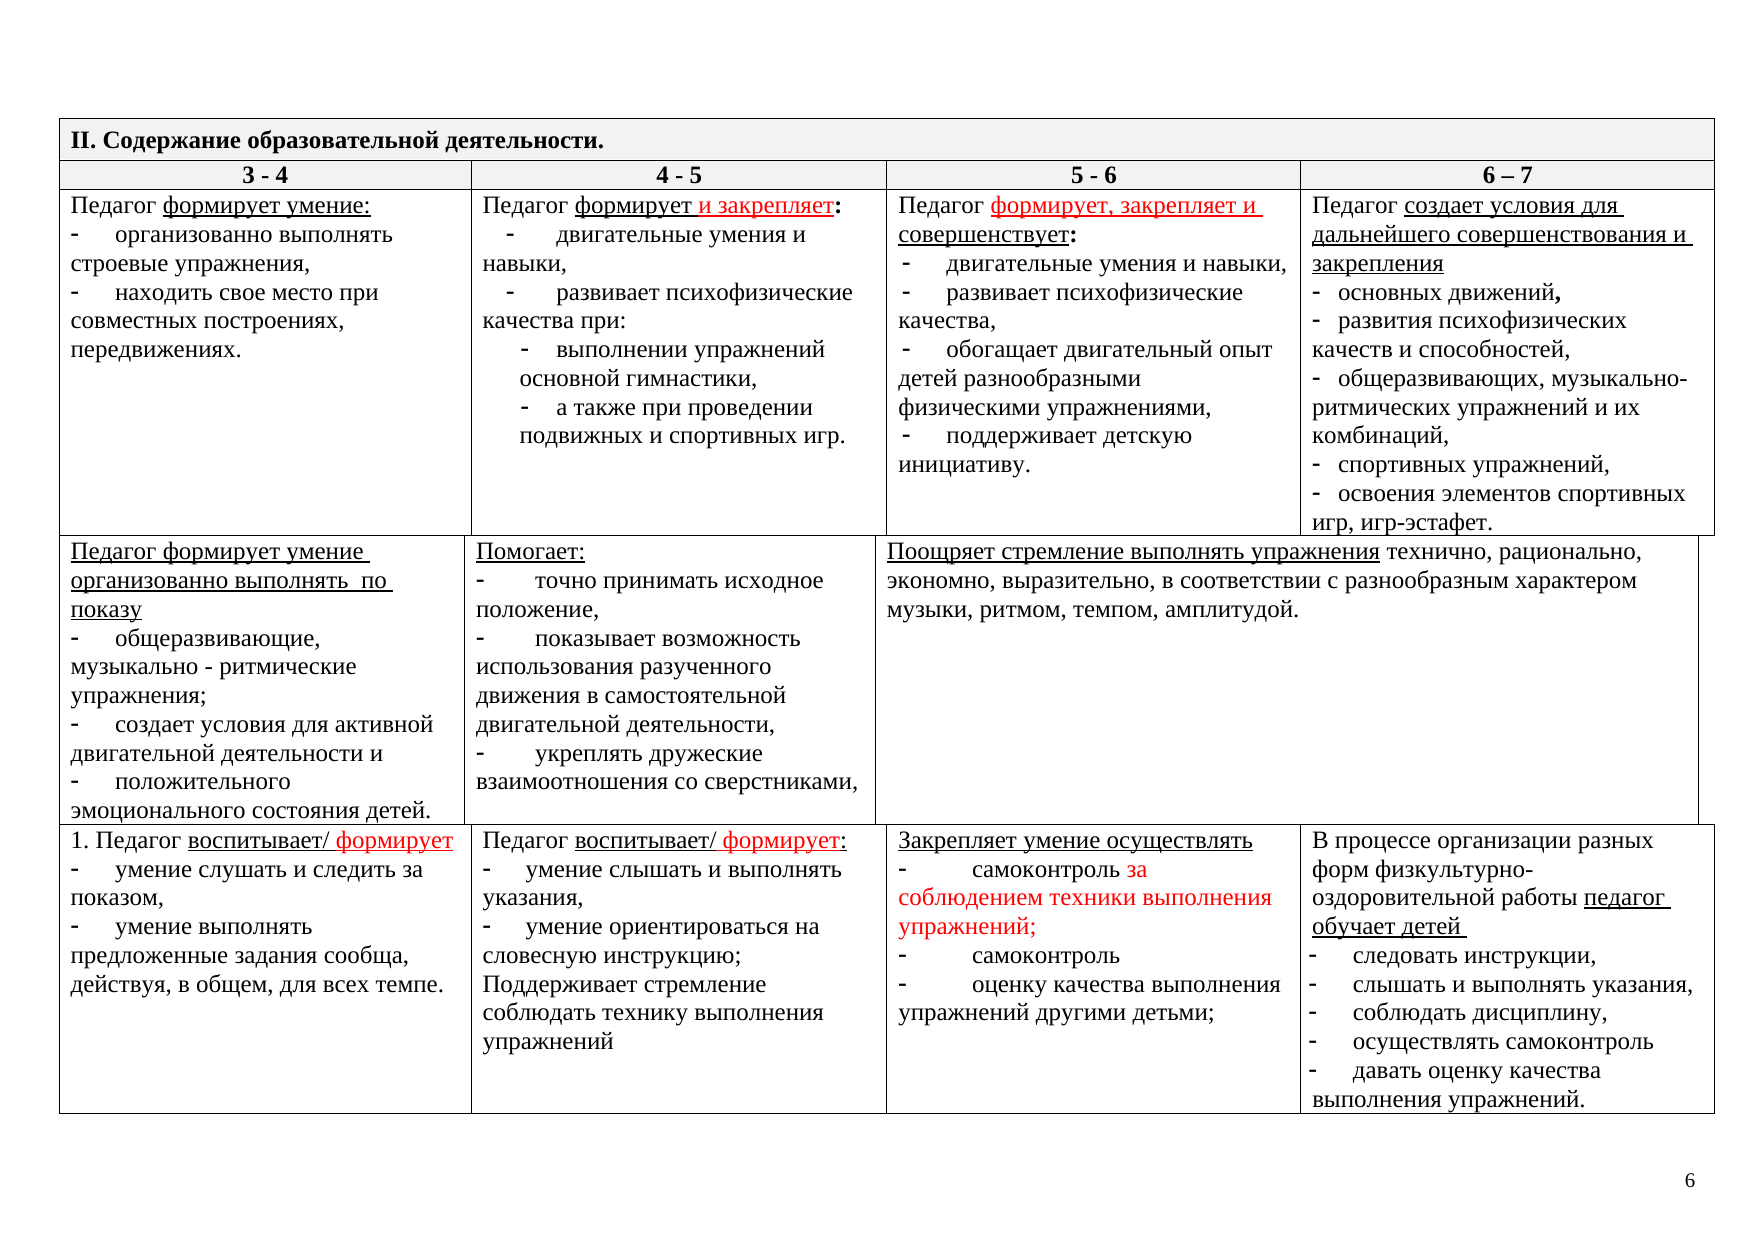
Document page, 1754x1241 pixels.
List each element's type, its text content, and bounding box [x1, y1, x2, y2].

table_cell Помогает: точно принимать исходное положение, показывает возможность использования разученного движения в самостоятельной двигательной деятельности, укреплять дружеские взаимоотношения со сверстниками, [465, 536, 875, 824]
table_cell Педагог создает условия для дальнейшего совершенствования и закрепления основных движений, развития психофизических качеств и способностей, общеразвивающих, музыкально-ритмических упражнений и их комбинаций, спортивных упражнений, освоения элементов спортивных игр, игр-эстафет. [1301, 190, 1714, 535]
table_cell 3 - 4 [60, 161, 471, 189]
table_cell В процессе организации разных форм физкультурно-оздоровительной работы педагог обучает детей следовать инструкции, слышать и выполнять указания, соблюдать дисциплину, осуществлять самоконтроль давать оценку качества выполнения упражнений. [1301, 825, 1714, 1112]
table_cell Закрепляет умение осуществлять самоконтроль за соблюдением техники выполнения упражнений; самоконтроль оценку качества выполнения упражнений другими детьми; [887, 825, 1300, 1112]
table_cell Педагог формирует умение организованно выполнять по показу общеразвивающие, музыкально - ритмические упражнения; создает условия для активной двигательной деятельности и положительного эмоционального состояния детей. [60, 536, 464, 824]
table_cell 4 - 5 [472, 161, 886, 189]
table_cell 6 – 7 [1301, 161, 1714, 189]
table_header II. Содержание образовательной деятельности. [60, 119, 1714, 159]
table_cell Педагог формирует и закрепляет: двигательные умения и навыки, развивает психофизические качества при: выполнении упражнений основной гимнастики, а также при проведении подвижных и спортивных игр. [472, 190, 886, 535]
table_cell 1. Педагог воспитывает/ формирует умение слушать и следить за показом, умение выполнять предложенные задания сообща, действуя, в общем, для всех темпе. [60, 825, 471, 1112]
table_cell Педагог воспитывает/ формирует: умение слышать и выполнять указания, умение ориентироваться на словесную инструкцию; Поддерживает стремление соблюдать технику выполнения упражнений [472, 825, 886, 1112]
table_cell Педагог формирует, закрепляет и совершенствует: двигательные умения и навыки, развивает психофизические качества, обогащает двигательный опыт детей разнообразными физическими упражнениями, поддерживает детскую инициативу. [887, 190, 1300, 535]
table_cell Поощряет стремление выполнять упражнения технично, рационально, экономно, выразительно, в соответствии с разнообразным характером музыки, ритмом, темпом, амплитудой. [876, 536, 1698, 824]
table_cell Педагог формирует умение: организованно выполнять строевые упражнения, находить свое место при совместных построениях, передвижениях. [60, 190, 471, 535]
table_cell 5 - 6 [887, 161, 1300, 189]
